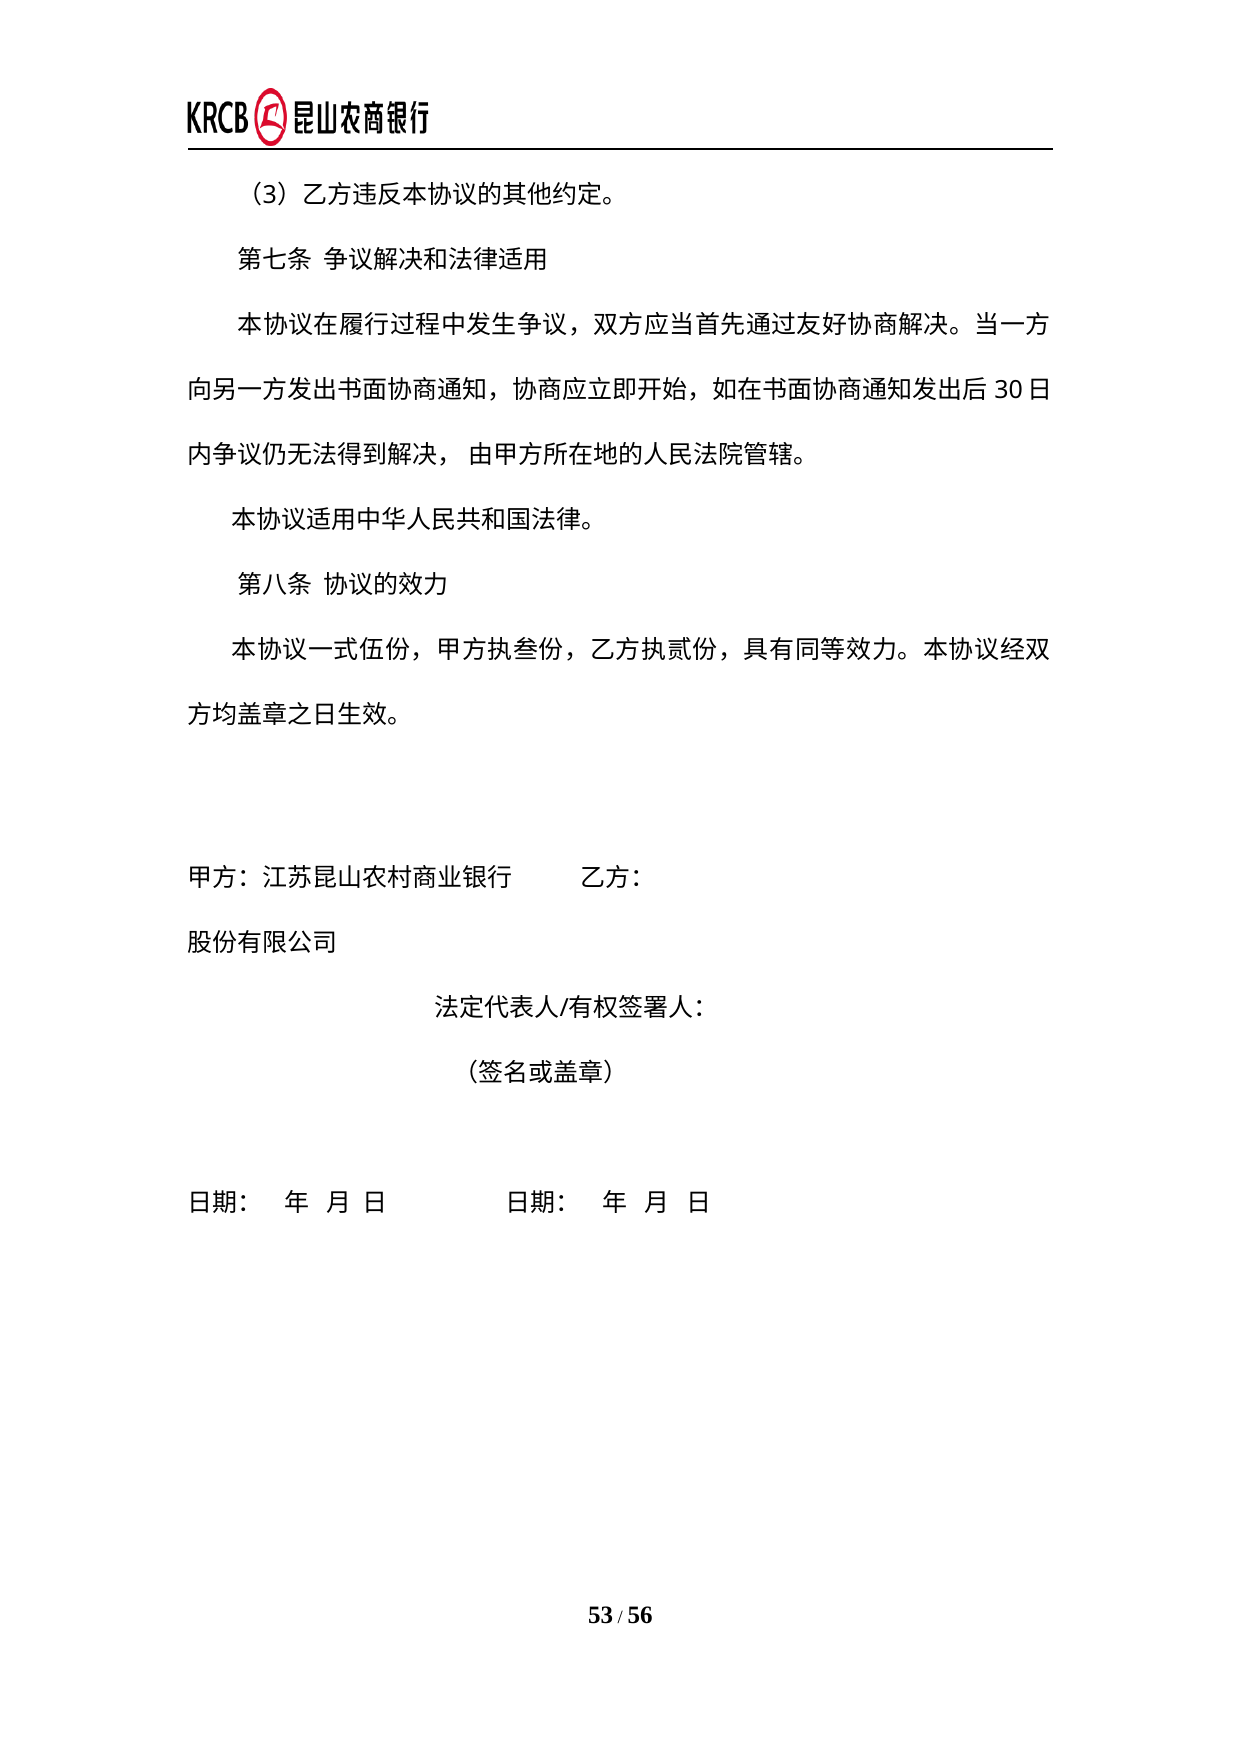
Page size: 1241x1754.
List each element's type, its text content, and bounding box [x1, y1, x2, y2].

picture [187, 88, 429, 146]
text 本协议在履行过程中发生争议，双方应当首先通过友好协商解决。当一方向另一方发出书面协商通知，协商应立即开始，如在书面协商通知发出后30日内争议仍无法得到解决， 由甲方所在地的人民法院管辖。 [187, 290, 1053, 485]
text 本协议一式伍份，甲方执叁份，乙方执贰份，具有同等效力。本协议经双方均盖章之日生效。 [187, 615, 1053, 745]
text 日期： 年 月 日 日期： 年 月 日 [187, 1168, 1053, 1233]
text 第七条 争议解决和法律适用 [187, 225, 1053, 290]
text （3）乙方违反本协议的其他约定。 [187, 160, 1053, 225]
text 第八条 协议的效力 [187, 550, 1053, 615]
text （签名或盖章） [187, 1038, 1053, 1103]
text 股份有限公司 [187, 908, 1053, 973]
text 甲方：江苏昆山农村商业银行 乙方： [187, 843, 1053, 908]
text 法定代表人/有权签署人： [187, 973, 1053, 1038]
text 本协议适用中华人民共和国法律。 [187, 485, 1053, 550]
